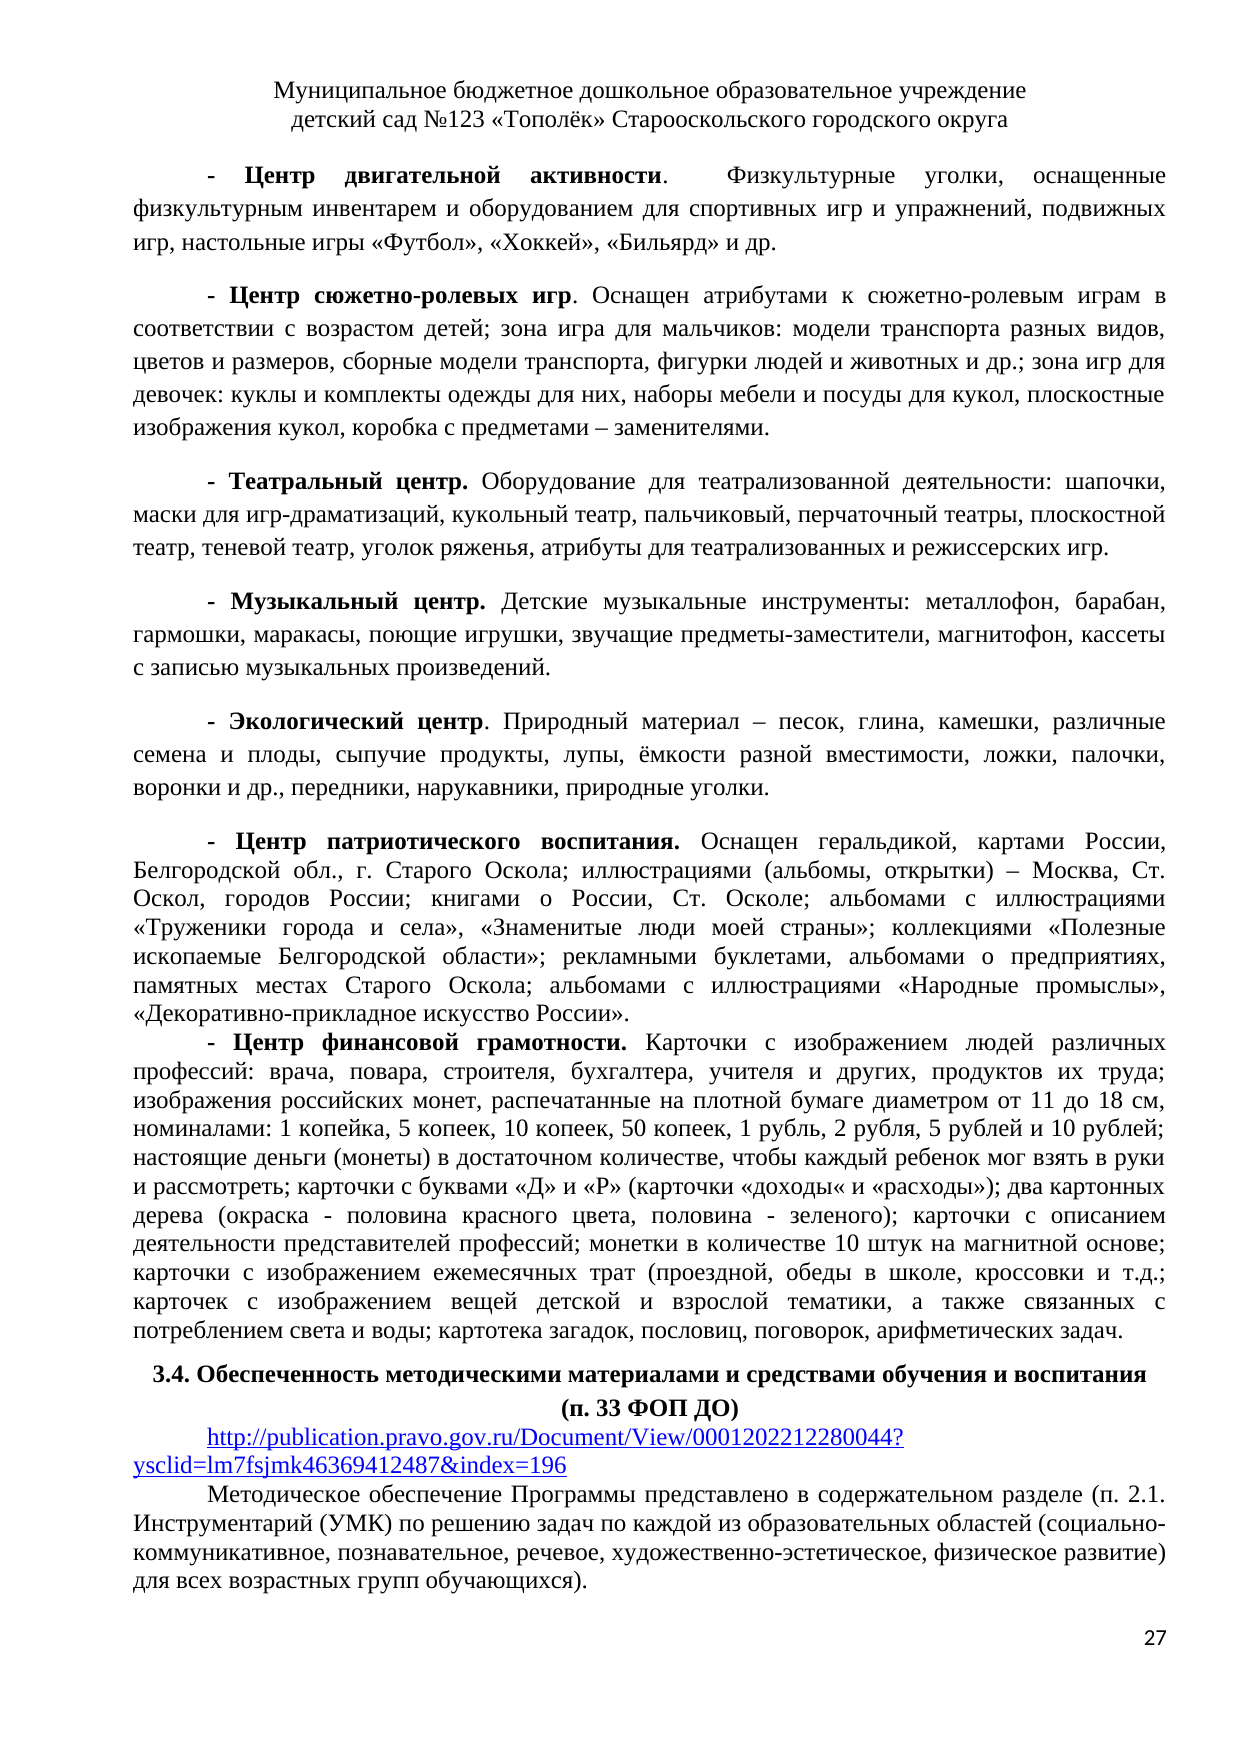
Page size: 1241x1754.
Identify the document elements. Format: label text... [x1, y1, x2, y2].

text - Центр сюжетно-ролевых игр. Оснащен атрибутами к сюжетно-ролевым играм в соответствии с возрастом детей; зона игра для мальчиков: модели транспорта разных видов, цветов и размеров, сборные модели транспорта, фигурки людей и животных и др.; зона игр для девочек: куклы и комплекты одежды для них, наборы мебели и посуды для кукол, плоскостные изображения кукол, коробка с предметами – заменителями. [133, 280, 1167, 441]
text Методическое обеспечение Программы представлено в содержательном разделе (п. 2.1. Инструментарий (УМК) по решению задач по каждой из образовательных областей (социально-коммуникативное, познавательное, речевое, художественно-эстетическое, физическое развитие) для всех возрастных групп обучающихся). [133, 1479, 1167, 1594]
text - Центр финансовой грамотности. Карточки с изображением людей различных профессий: врача, повара, строителя, бухгалтера, учителя и других, продуктов их труда; изображения российских монет, распечатанные на плотной бумаге диаметром от 11 до 18 см, номиналами: 1 копейка, 5 копеек, 10 копеек, 50 копеек, 1 рубль, 2 рубля, 5 рублей и 10 рублей; настоящие деньги (монеты) в достаточном количестве, чтобы каждый ребенок мог взять в руки и рассмотреть; карточки с буквами «Д» и «Р» (карточки «доходы« и «расходы»); два картонных дерева (окраска - половина красного цвета, половина - зеленого); карточки с описанием деятельности представителей профессий; монетки в количестве 10 штук на магнитной основе; карточки с изображением ежемесячных трат (проездной, обеды в школе, кроссовки и т.д.; карточек с изображением вещей детской и взрослой тематики, а также связанных с потреблением света и воды; картотека загадок, пословиц, поговорок, арифметических задач. [133, 1027, 1167, 1343]
text - Музыкальный центр. Детские музыкальные инструменты: металлофон, барабан, гармошки, маракасы, поющие игрушки, звучащие предметы-заместители, магнитофон, кассеты с записью музыкальных произведений. [133, 586, 1167, 681]
text http://publication.pravo.gov.ru/Document/View/0001202212280044?ysclid=lm7fsjmk46369412487&index=196 [133, 1422, 1167, 1479]
text - Центр двигательной активности. Физкультурные уголки, оснащенные физкультурным инвентарем и оборудованием для спортивных игр и упражнений, подвижных игр, настольные игры «Футбол», «Хоккей», «Бильярд» и др. [133, 161, 1167, 255]
text - Экологический центр. Природный материал – песок, глина, камешки, различные семена и плоды, сыпучие продукты, лупы, ёмкости разной вместимости, ложки, палочки, воронки и др., передники, нарукавники, природные уголки. [133, 706, 1167, 801]
text (п. 33 ФОП ДО) [133, 1393, 1167, 1422]
text - Театральный центр. Оборудование для театрализованной деятельности: шапочки, маски для игр-драматизаций, кукольный театр, пальчиковый, перчаточный театры, плоскостной театр, теневой театр, уголок ряженья, атрибуты для театрализованных и режиссерских игр. [133, 466, 1167, 561]
text 3.4. Обеспеченность методическими материалами и средствами обучения и воспитания [133, 1359, 1167, 1388]
text - Центр патриотического воспитания. Оснащен геральдикой, картами России, Белгородской обл., г. Старого Оскола; иллюстрациями (альбомы, открытки) – Москва, Ст. Оскол, городов России; книгами о России, Ст. Осколе; альбомами с иллюстрациями «Труженики города и села», «Знаменитые люди моей страны»; коллекциями «Полезные ископаемые Белгородской области»; рекламными буклетами, альбомами о предприятиях, памятных местах Старого Оскола; альбомами с иллюстрациями «Народные промыслы», «Декоративно-прикладное искусство России». [133, 826, 1167, 1027]
